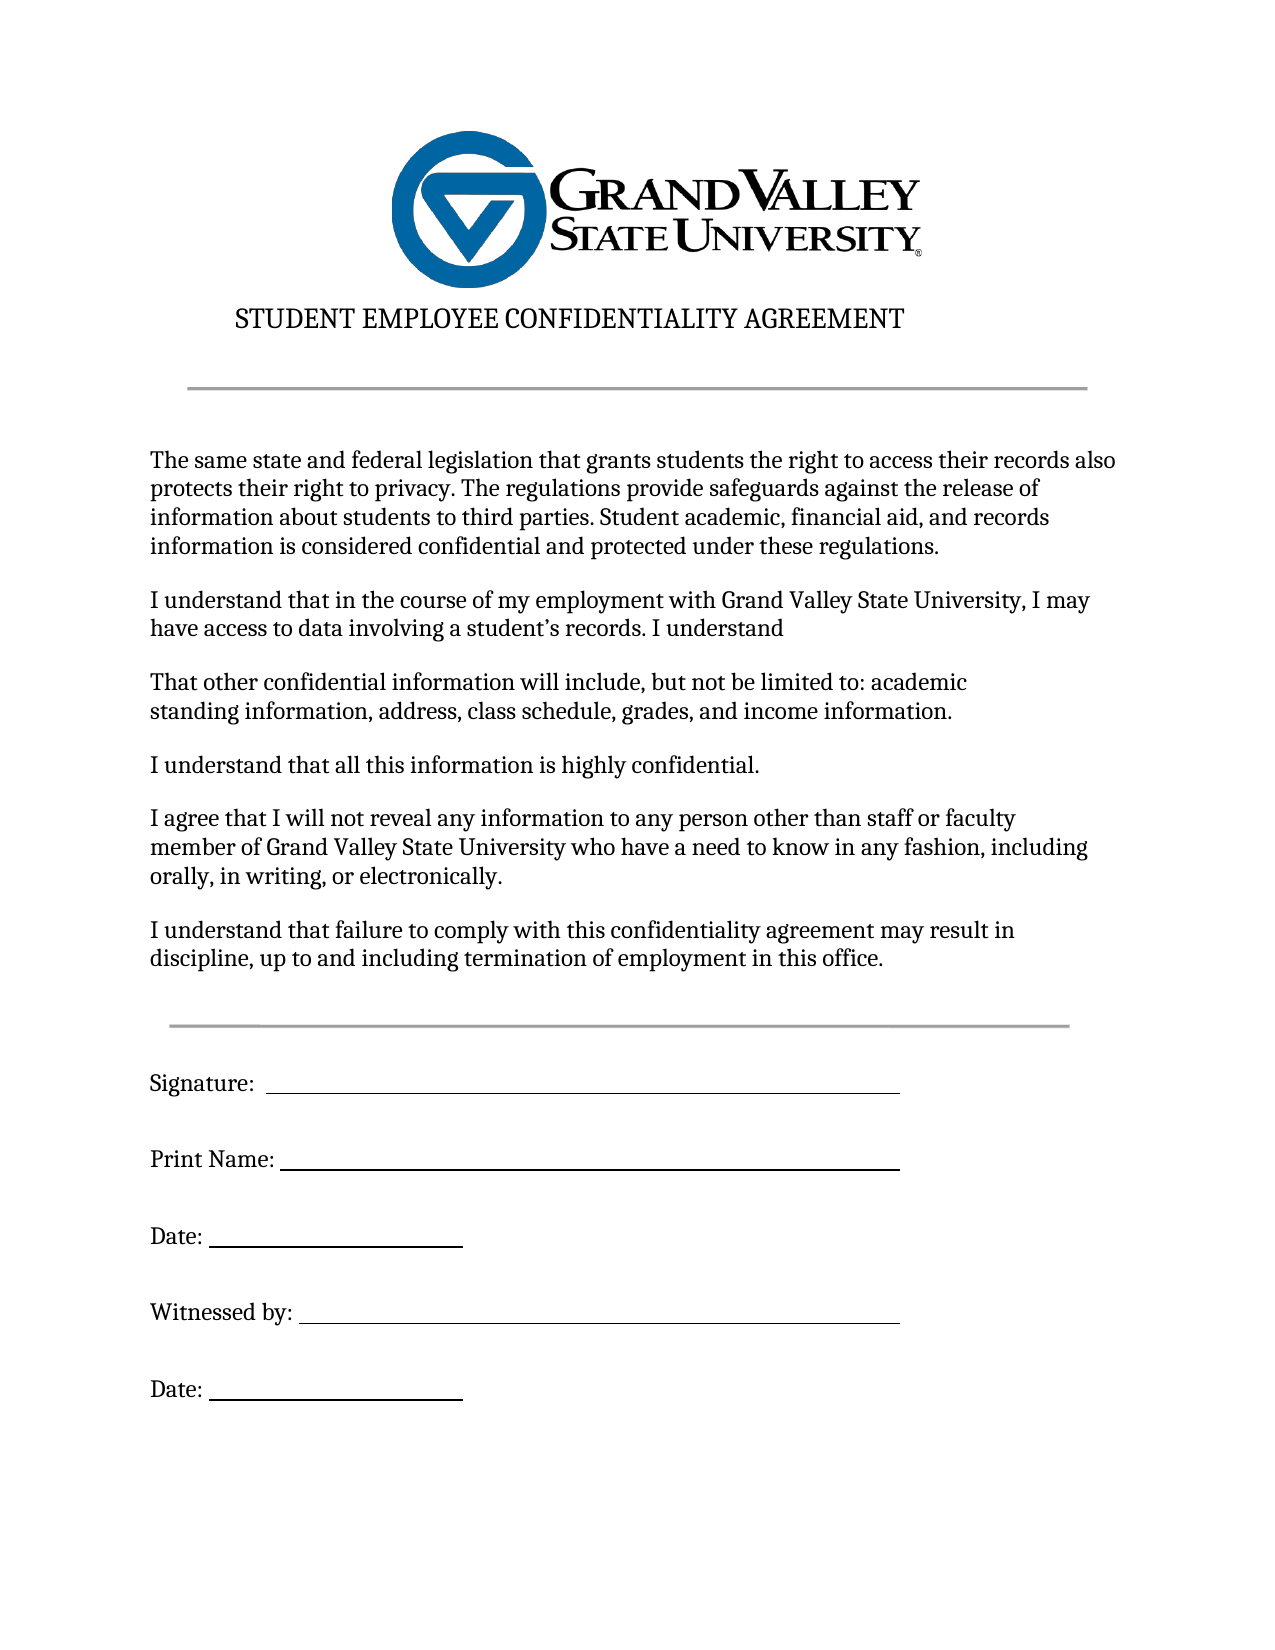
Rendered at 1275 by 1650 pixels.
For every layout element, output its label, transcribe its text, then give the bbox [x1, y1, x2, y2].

text Print Name: [150, 1145, 1153, 1174]
text I understand that all this information is highly confidential. [150, 751, 1153, 779]
text STUDENT EMPLOYEE CONFIDENTIALITY AGREEMENT [235, 302, 1153, 335]
text I understand that failure to comply with this confidentiality agreement may result in discipline, up to and including termination of employment in this office. [150, 916, 1092, 973]
picture [392, 131, 922, 288]
text The same state and federal legislation that grants students the right to access their records also protects their right to privacy. The regulations provide safeguards against the release of information about students to third parties. Student academic, financial aid, and records information is considered confidential and protected under these regulations. [150, 446, 1122, 561]
text Date: [150, 1222, 1153, 1250]
text I agree that I will not reveal any information to any person other than staff or faculty member of Grand Valley State University who have a need to know in any fashion, including orally, in writing, or electronically. [150, 804, 1097, 891]
text Date: [150, 1375, 1153, 1403]
text Signature: [150, 1068, 1153, 1097]
text I understand that in the course of my employment with Grand Valley State University, I may have access to data involving a student’s records. I understand [150, 586, 1122, 643]
text Witnessed by: [150, 1298, 1153, 1327]
text That other confidential information will include, but not be limited to: academic standing information, address, class schedule, grades, and income information. [150, 668, 1050, 726]
